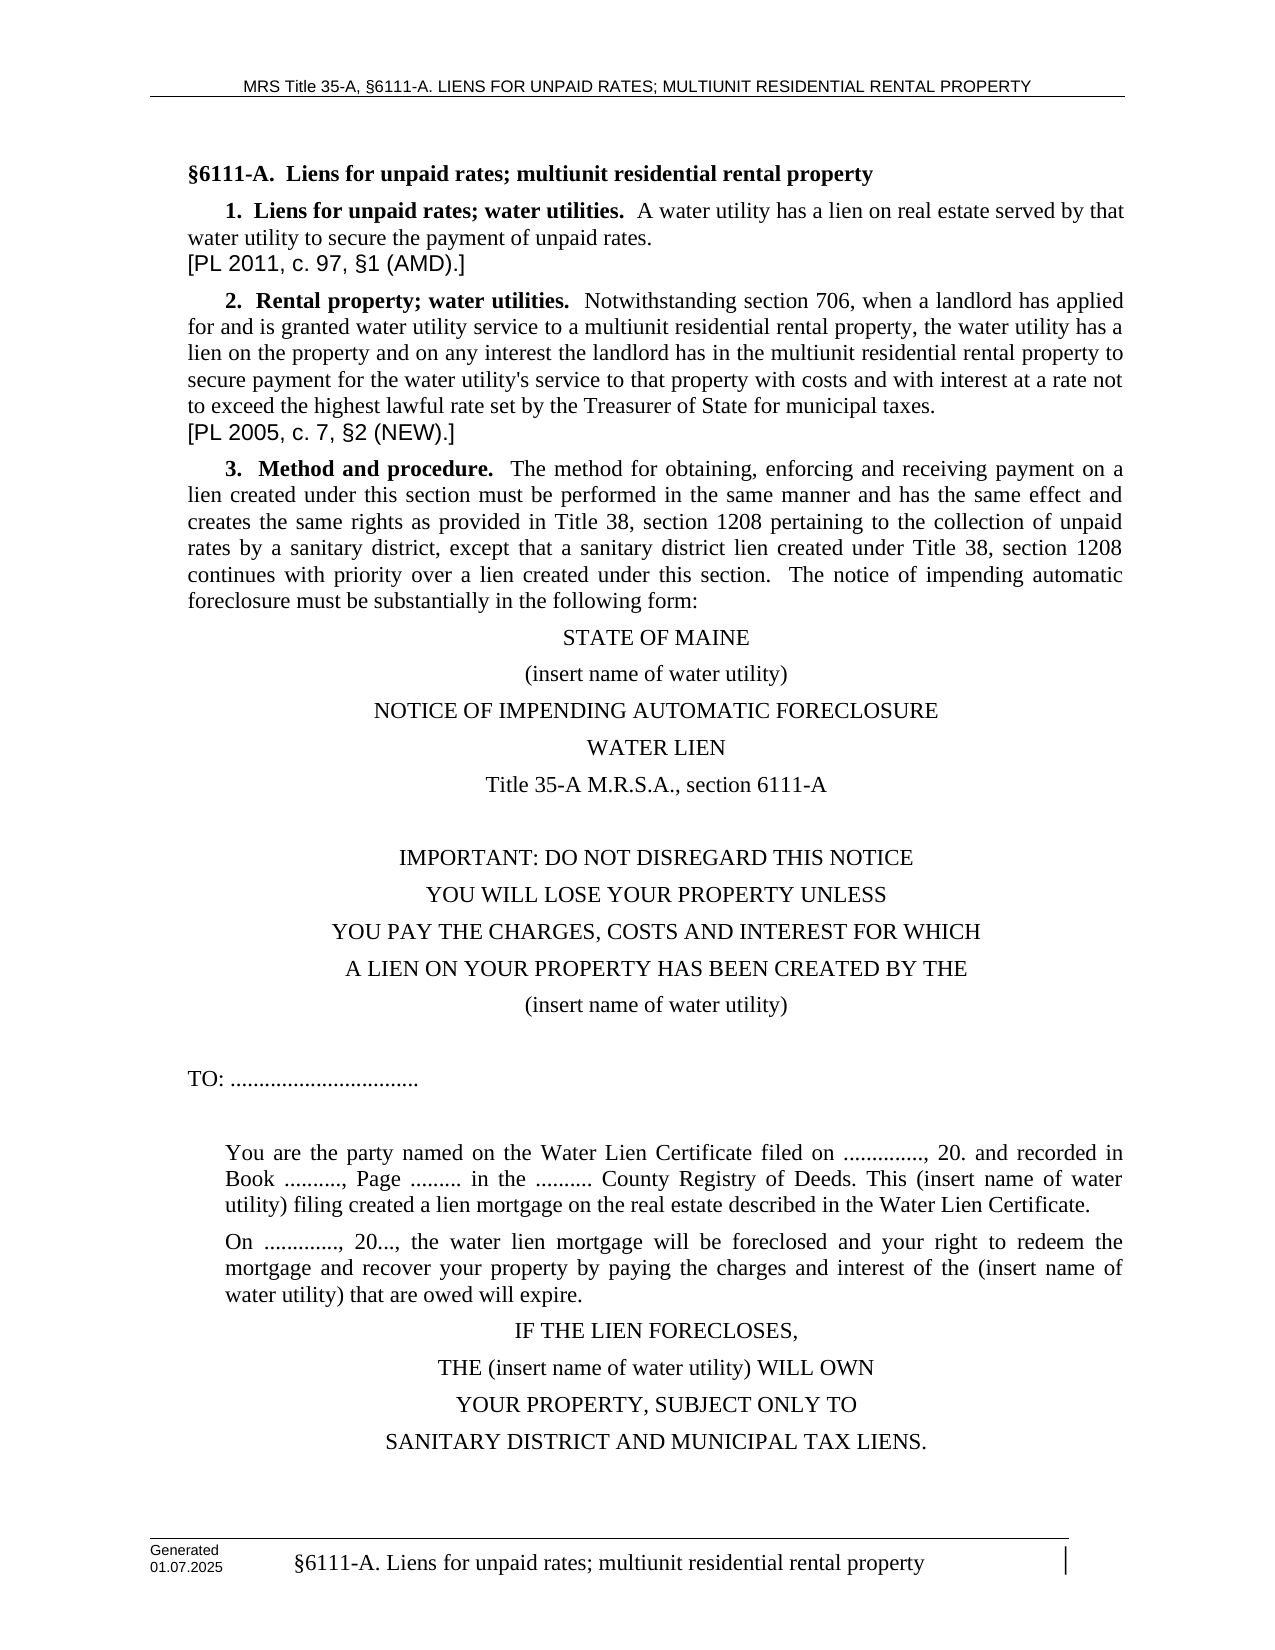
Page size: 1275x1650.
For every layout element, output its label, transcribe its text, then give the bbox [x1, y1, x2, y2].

text 1. Liens for unpaid rates; water utilities. A water utility has a lien on real estate served by that water utility to secure the payment of unpaid rates. [187, 197, 1125, 250]
text You are the party named on the Water Lien Certificate filed on .............., 20. and recorded in Book .........., Page ......... in the .......... County Registry of Deeds. This (insert name of water utility) filing created a lien mortgage on the real estate described in the Water Lien Certificate. [225, 1138, 1125, 1218]
text [PL 2005, c. 7, §2 (NEW).] [187, 418, 1125, 445]
text YOU PAY THE CHARGES, COSTS AND INTEREST FOR WHICH [187, 918, 1125, 944]
text (insert name of water utility) [187, 991, 1125, 1018]
text WATER LIEN [187, 734, 1125, 760]
text TO: ................................. [187, 1065, 1125, 1091]
text IF THE LIEN FORECLOSES, [187, 1317, 1125, 1344]
text Title 35-A M.R.S.A., section 6111-A [187, 771, 1125, 797]
text NOTICE OF IMPENDING AUTOMATIC FORECLOSURE [187, 697, 1125, 724]
text [PL 2011, c. 97, §1 (AMD).] [187, 250, 1125, 276]
text IMPORTANT: DO NOT DISREGARD THIS NOTICE [187, 844, 1125, 871]
text On ............., 20..., the water lien mortgage will be foreclosed and your right to redeem the mortgage and recover your property by paying the charges and interest of the (insert name of water utility) that are owed will expire. [225, 1228, 1125, 1307]
text A LIEN ON YOUR PROPERTY HAS BEEN CREATED BY THE [187, 955, 1125, 981]
text 3. Method and procedure. The method for obtaining, enforcing and receiving payment on a lien created under this section must be performed in the same manner and has the same effect and creates the same rights as provided in Title 38, section 1208 pertaining to the collection of unpaid rates by a sanitary district, except that a sanitary district lien created under Title 38, section 1208 continues with priority over a lien created under this section. The notice of impending automatic foreclosure must be substantially in the following form: [187, 455, 1125, 613]
text (insert name of water utility) [187, 661, 1125, 687]
text YOUR PROPERTY, SUBJECT ONLY TO [187, 1391, 1125, 1417]
text §6111-A. Liens for unpaid rates; multiunit residential rental property [187, 160, 1125, 187]
text STATE OF MAINE [187, 624, 1125, 650]
text YOU WILL LOSE YOUR PROPERTY UNLESS [187, 881, 1125, 907]
text SANITARY DISTRICT AND MUNICIPAL TAX LIENS. [187, 1428, 1125, 1454]
text THE (insert name of water utility) WILL OWN [187, 1354, 1125, 1381]
text 2. Rental property; water utilities. Notwithstanding section 706, when a landlord has applied for and is granted water utility service to a multiunit residential rental property, the water utility has a lien on the property and on any interest the landlord has in the multiunit residential rental property to secure payment for the water utility's service to that property with costs and with interest at a rate not to exceed the highest lawful rate set by the Treasurer of State for municipal taxes. [187, 287, 1125, 418]
